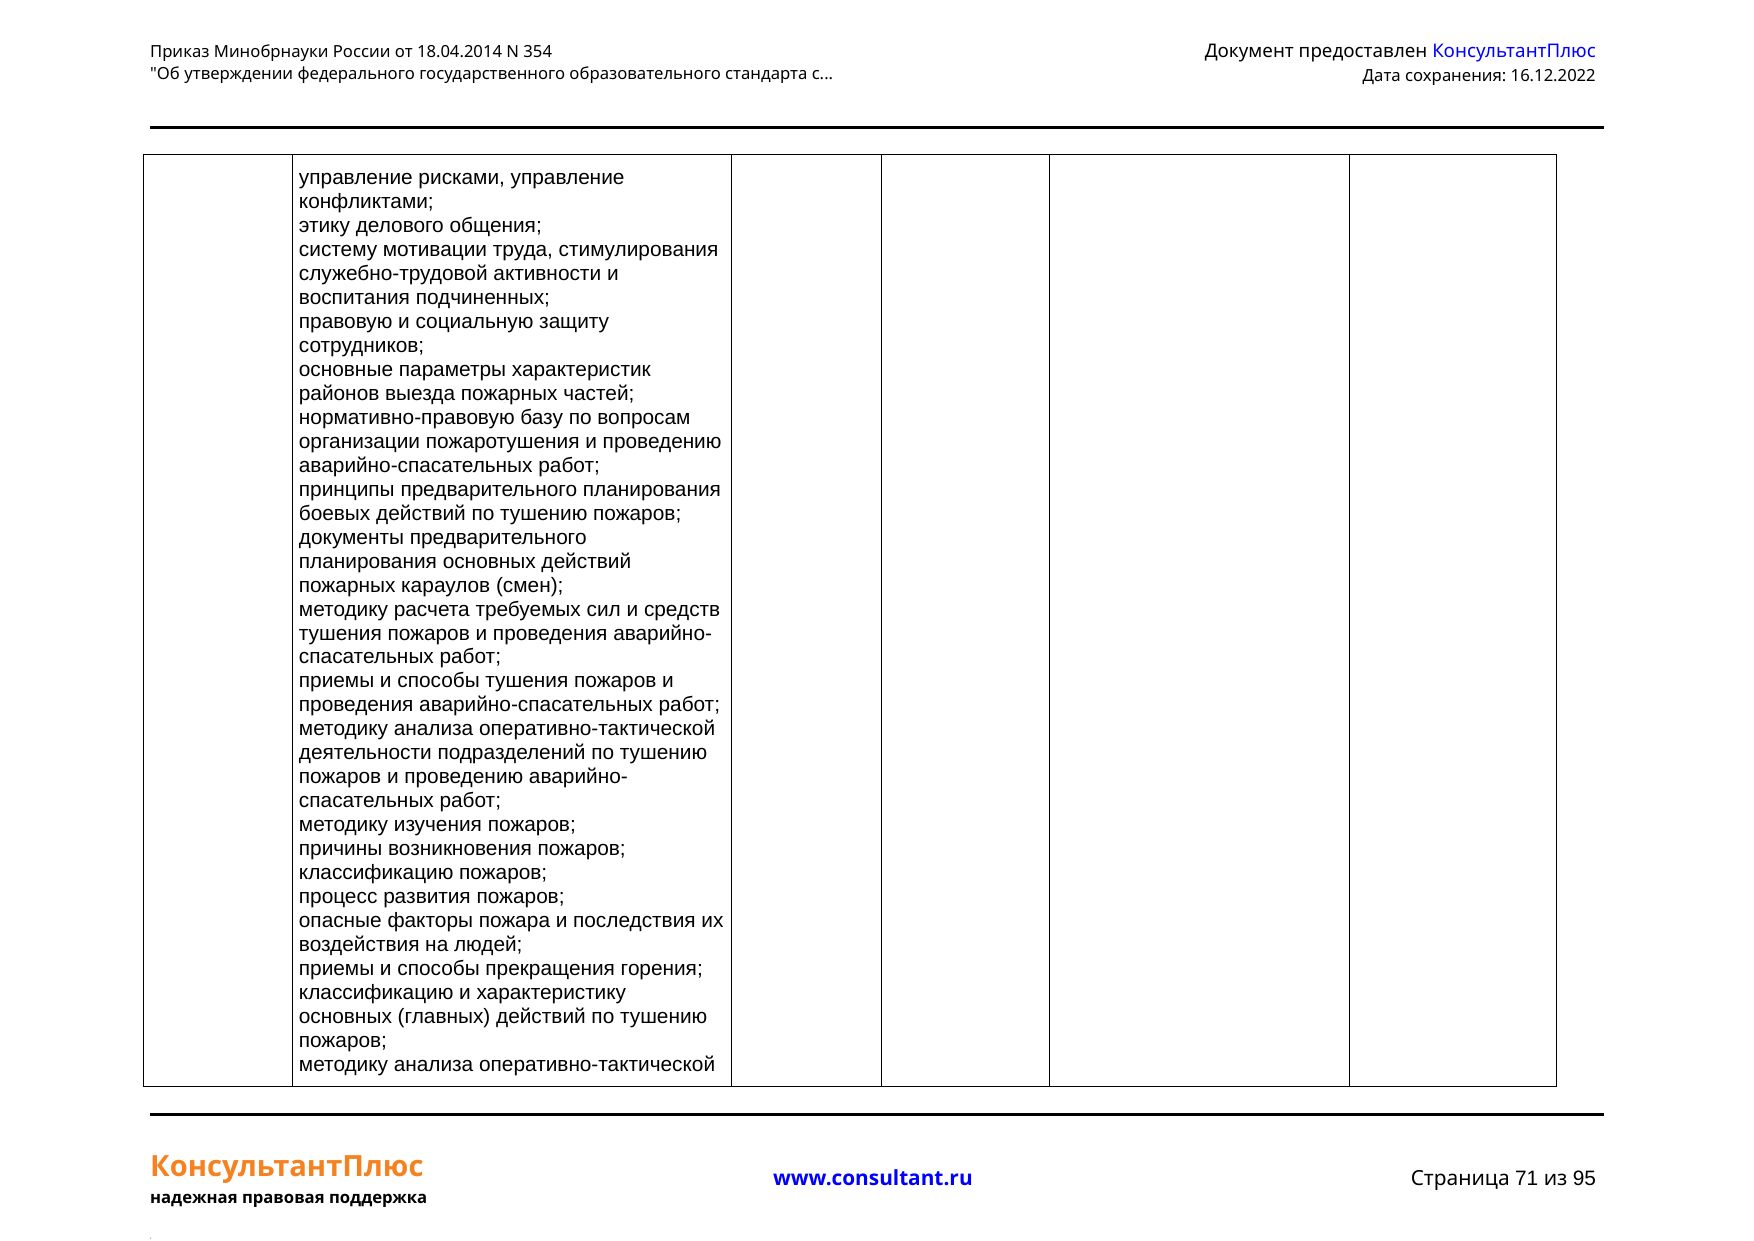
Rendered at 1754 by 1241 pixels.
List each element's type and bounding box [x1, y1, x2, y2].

table_cell [1050, 155, 1349, 1086]
